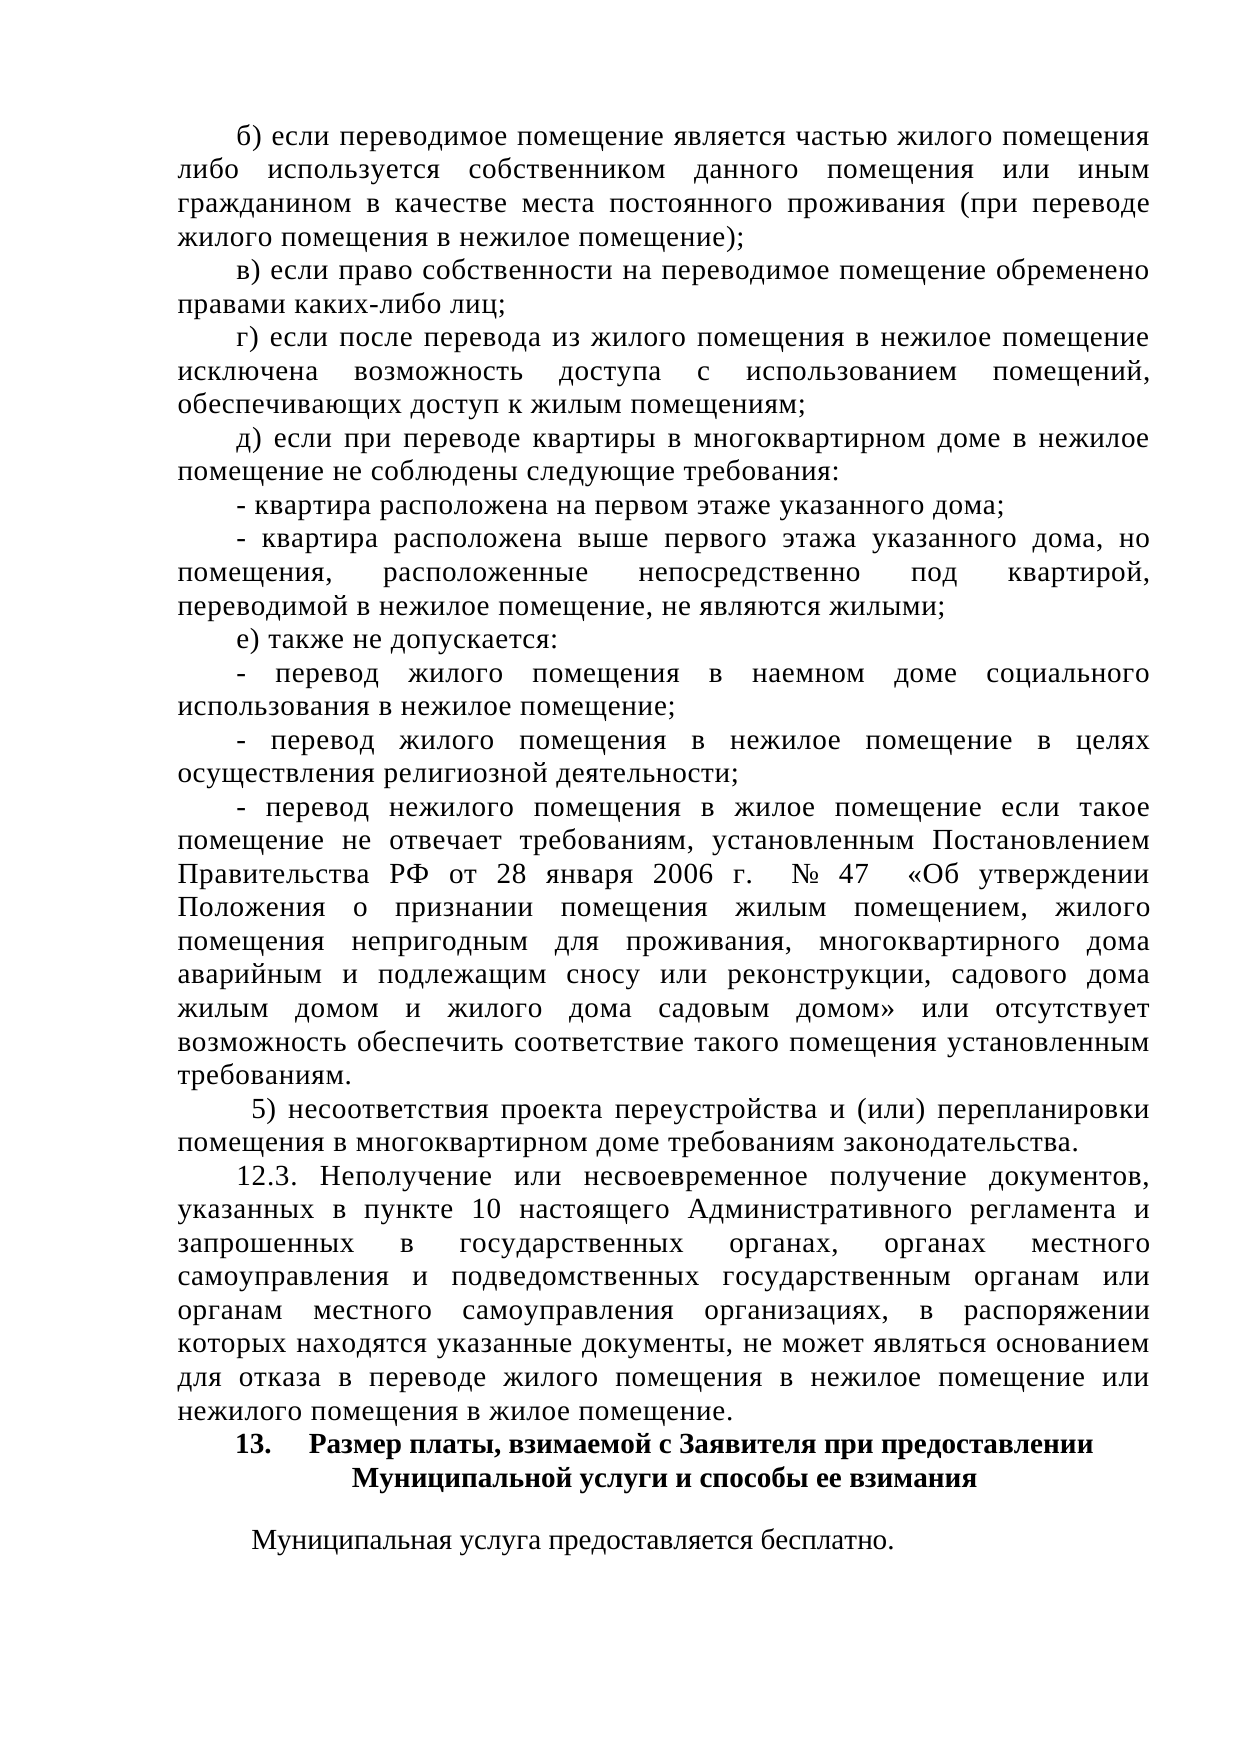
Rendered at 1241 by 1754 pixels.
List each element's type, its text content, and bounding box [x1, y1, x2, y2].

text 5) несоответствия проекта переустройства и (или) перепланировки помещения в многоквартирном доме требованиям законодательства. [177, 1091, 1152, 1158]
text - квартира расположена на первом этаже указанного дома; [177, 487, 1152, 521]
text г) если после перевода из жилого помещения в нежилое помещение исключена возможность доступа с использованием помещений, обеспечивающих доступ к жилым помещениям; [177, 319, 1152, 420]
text - перевод жилого помещения в наемном доме социального использования в нежилое помещение; [177, 655, 1152, 722]
text - перевод жилого помещения в нежилое помещение в целях осуществления религиозной деятельности; [177, 722, 1152, 789]
text Муниципальная услуга предоставляется бесплатно. [251, 1522, 1152, 1556]
text б) если переводимое помещение является частью жилого помещения либо используется собственником данного помещения или иным гражданином в качестве места постоянного проживания (при переводе жилого помещения в нежилое помещение); [177, 118, 1152, 252]
list Размер платы, взимаемой с Заявителя при предоставлении Муниципальной услуги и способы ее взимания [177, 1426, 1152, 1493]
text е) также не допускается: [177, 621, 1152, 655]
text - квартира расположена выше первого этажа указанного дома, но помещения, расположенные непосредственно под квартирой, переводимой в нежилое помещение, не являются жилыми; [177, 521, 1152, 621]
text в) если право собственности на переводимое помещение обременено правами каких-либо лиц; [177, 252, 1152, 319]
text 12.3. Неполучение или несвоевременное получение документов, указанных в пункте 10 настоящего Административного регламента и запрошенных в государственных органах, органах местного самоуправления и подведомственных государственным органам или органам местного самоуправления организациях, в распоряжении которых находятся указанные документы, не может являться основанием для отказа в переводе жилого помещения в нежилое помещение или нежилого помещения в жилое помещение. [177, 1158, 1152, 1426]
text - перевод нежилого помещения в жилое помещение если такое помещение не отвечает требованиям, установленным Постановлением Правительства РФ от 28 января 2006 г. № 47 «Об утверждении Положения о признании помещения жилым помещением, жилого помещения непригодным для проживания, многоквартирного дома аварийным и подлежащим сносу или реконструкции, садового дома жилым домом и жилого дома садовым домом» или отсутствует возможность обеспечить соответствие такого помещения установленным требованиям. [177, 789, 1152, 1091]
text д) если при переводе квартиры в многоквартирном доме в нежилое помещение не соблюдены следующие требования: [177, 420, 1152, 487]
